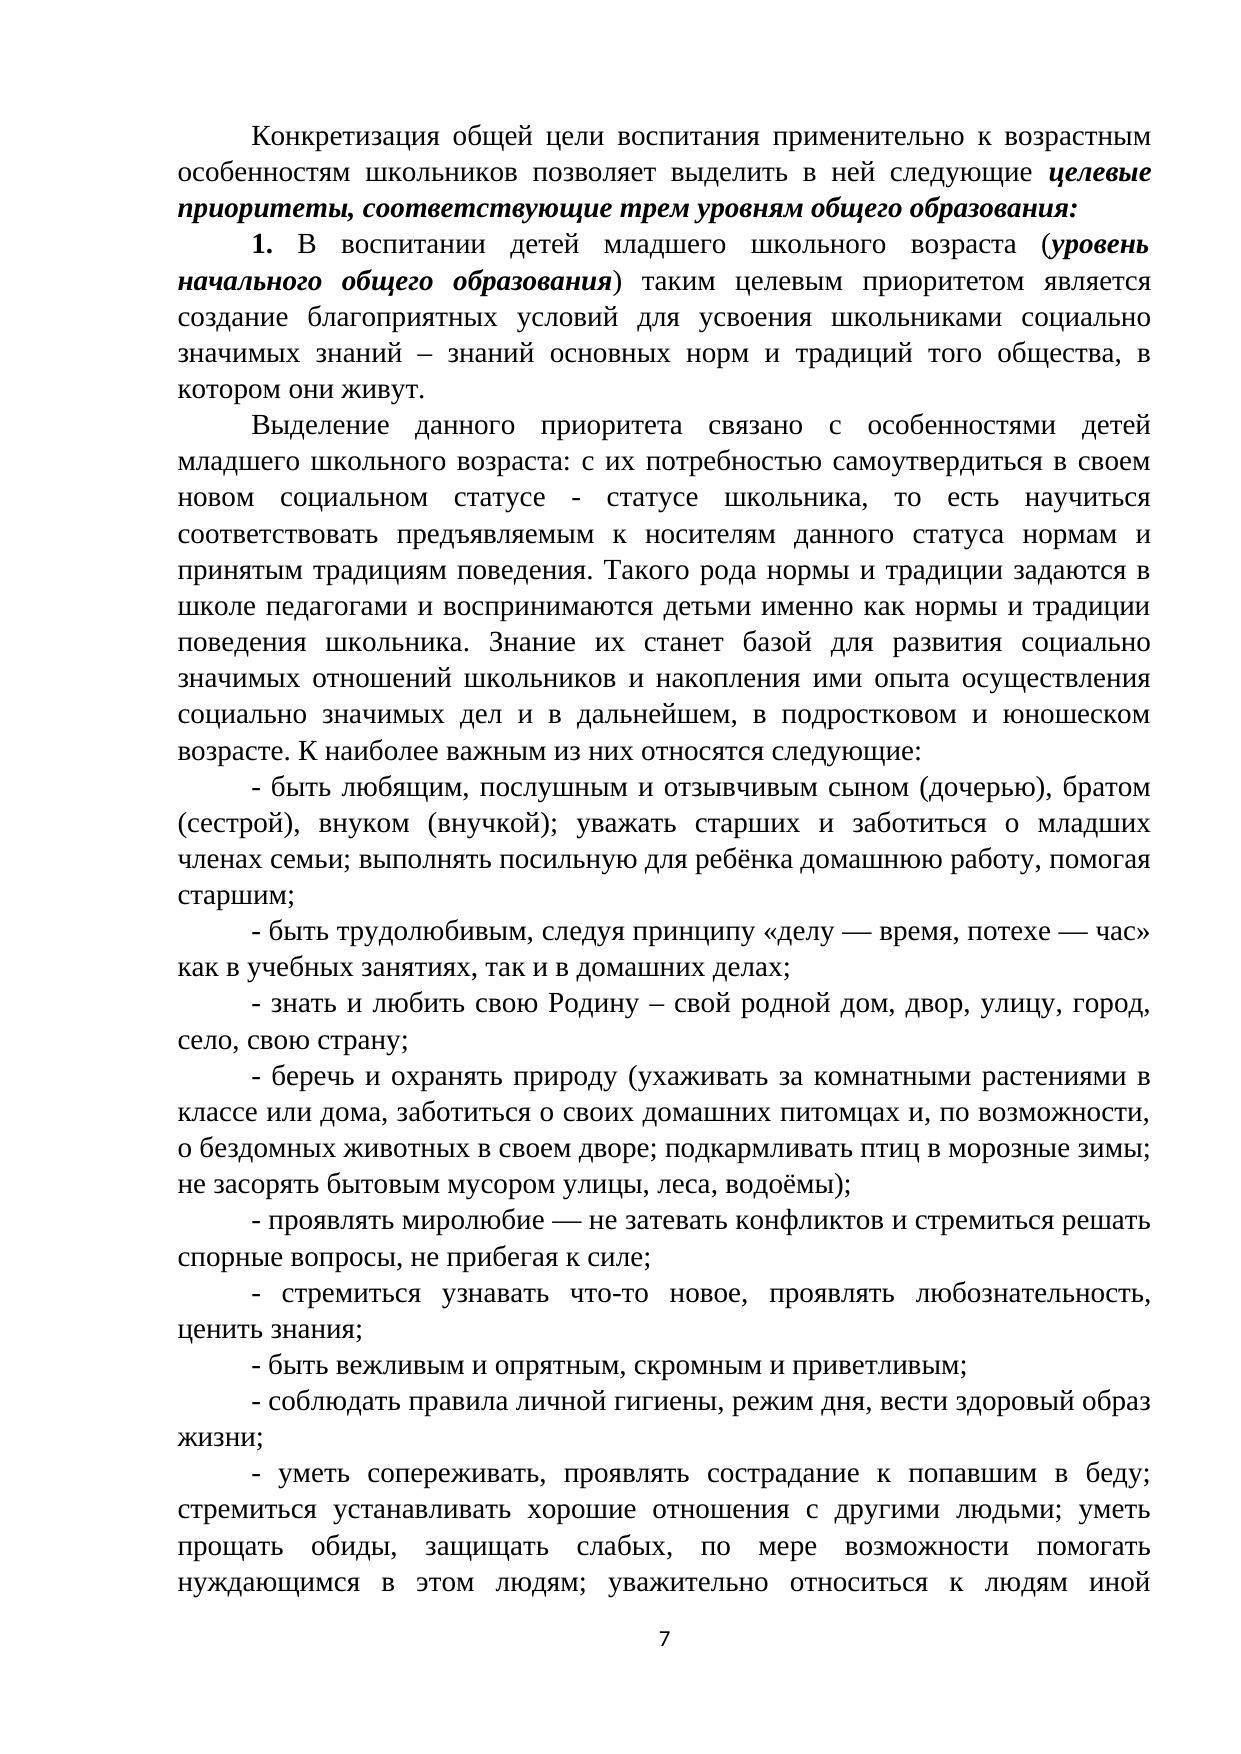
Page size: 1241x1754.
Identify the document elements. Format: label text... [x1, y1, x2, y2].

text - беречь и охранять природу (ухаживать за комнатными растениями в классе или дома, заботиться о своих домашних питомцах и, по возможности, о бездомных животных в своем дворе; подкармливать птиц в морозные зимы; не засорять бытовым мусором улицы, леса, водоёмы); [177, 1058, 1152, 1200]
text - соблюдать правила личной гигиены, режим дня, вести здоровый образ жизни; [177, 1383, 1152, 1453]
text - быть любящим, послушным и отзывчивым сыном (дочерью), братом (сестрой), внуком (внучкой); уважать старших и заботиться о младших членах семьи; выполнять посильную для ребёнка домашнюю работу, помогая старшим; [177, 769, 1152, 911]
text Конкретизация общей цели воспитания применительно к возрастным особенностям школьников позволяет выделить в ней следующие целевые приоритеты, соответствующие трем уровням общего образования: [177, 118, 1152, 224]
text 1. В воспитании детей младшего школьного возраста (уровень начального общего образования) таким целевым приоритетом является создание благоприятных условий для усвоения школьниками социально значимых знаний – знаний основных норм и традиций того общества, в котором они живут. [177, 227, 1152, 405]
text - знать и любить свою Родину – свой родной дом, двор, улицу, город, село, свою страну; [177, 986, 1152, 1055]
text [177, 1456, 1152, 1597]
text - быть трудолюбивым, следуя принципу «делу — время, потехе — час» как в учебных занятиях, так и в домашних делах; [177, 913, 1152, 983]
text - стремиться узнавать что-то новое, проявлять любознательность, ценить знания; [177, 1275, 1152, 1344]
text - быть вежливым и опрятным, скромным и приветливым; [177, 1347, 1152, 1381]
text - проявлять миролюбие — не затевать конфликтов и стремиться решать спорные вопросы, не прибегая к силе; [177, 1202, 1152, 1272]
text Выделение данного приоритета связано с особенностями детей младшего школьного возраста: с их потребностью самоутвердиться в своем новом социальном статусе - статусе школьника, то есть научиться соответствовать предъявляемым к носителям данного статуса нормам и принятым традициям поведения. Такого рода нормы и традиции задаются в школе педагогами и воспринимаются детьми именно как нормы и традиции поведения школьника. Знание их станет базой для развития социально значимых отношений школьников и накопления ими опыта осуществления социально значимых дел и в дальнейшем, в подростковом и юношеском возрасте. К наиболее важным из них относятся следующие: [177, 407, 1152, 766]
